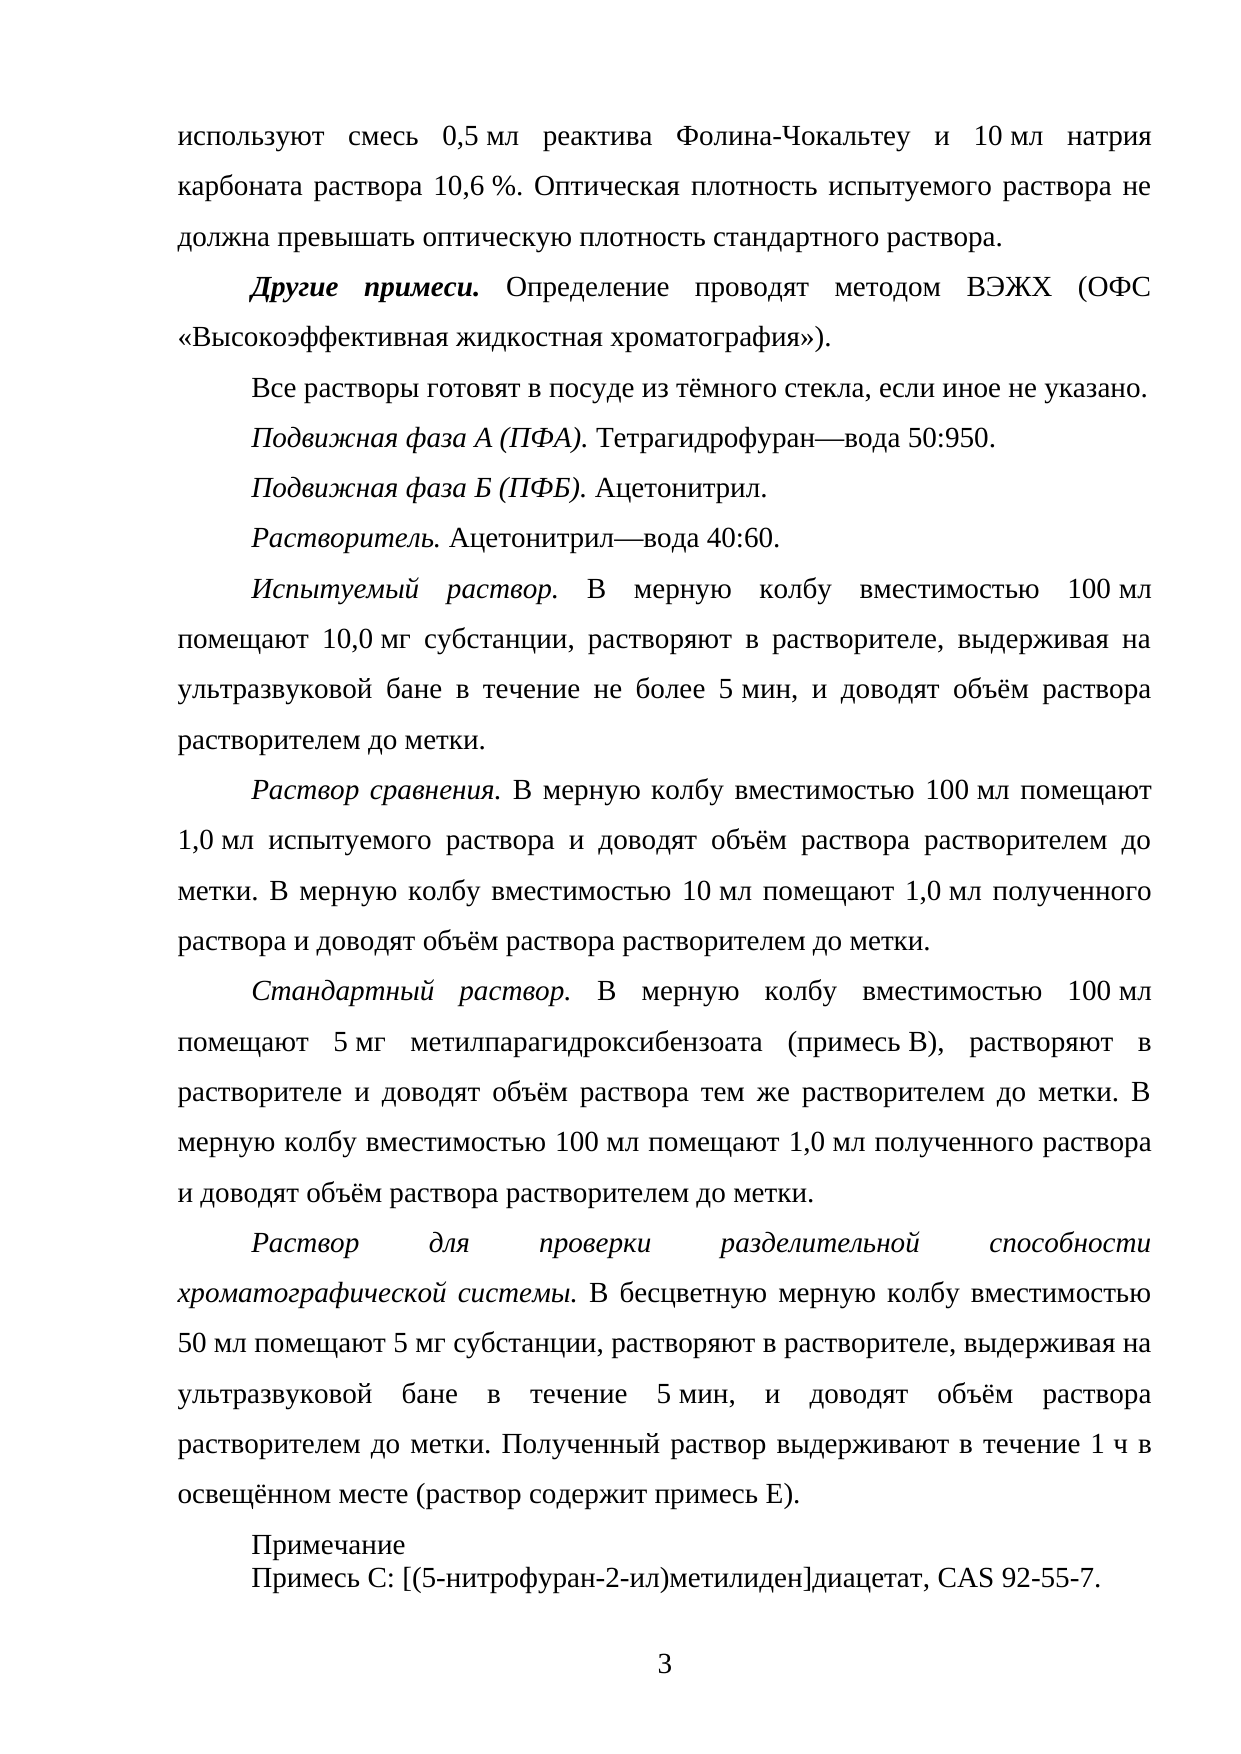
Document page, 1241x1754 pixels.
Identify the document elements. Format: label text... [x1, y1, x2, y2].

text Другие примеси. Определение проводят методом ВЭЖХ (ОФС «Высокоэффективная жидкостная хроматография»). [177, 269, 1152, 353]
text Все растворы готовят в посуде из тёмного стекла, если иное не указано. [177, 370, 1152, 403]
text Примечание [177, 1527, 1152, 1560]
text Раствор для проверки разделительной способности хроматографической системы. В бесцветную мерную колбу вместимостью 50 мл помещают 5 мг субстанции, растворяют в растворителе, выдерживая на ультразвуковой бане в течение 5 мин, и доводят объём раствора растворителем до метки. Полученный раствор выдерживают в течение 1 ч в освещённом месте (раствор содержит примесь E). [177, 1225, 1152, 1510]
text Испытуемый раствор. В мерную колбу вместимостью 100 мл помещают 10,0 мг субстанции, растворяют в растворителе, выдерживая на ультразвуковой бане в течение не более 5 мин, и доводят объём раствора растворителем до метки. [177, 571, 1152, 755]
text Раствор сравнения. В мерную колбу вместимостью 100 мл помещают 1,0 мл испытуемого раствора и доводят объём раствора растворителем до метки. В мерную колбу вместимостью 10 мл помещают 1,0 мл полученного раствора и доводят объём раствора растворителем до метки. [177, 772, 1152, 957]
text Растворитель. Ацетонитрил—вода 40:60. [177, 521, 1152, 554]
text Подвижная фаза Б (ПФБ). Ацетонитрил. [177, 470, 1152, 504]
text Подвижная фаза А (ПФА). Тетрагидрофуран—вода 50:950. [177, 420, 1152, 453]
text Стандартный раствор. В мерную колбу вместимостью 100 мл помещают 5 мг метилпарагидроксибензоата (примесь В), растворяют в растворителе и доводят объём раствора тем же растворителем до метки. В мерную колбу вместимостью 100 мл помещают 1,0 мл полученного раствора и доводят объём раствора растворителем до метки. [177, 973, 1152, 1208]
text Примесь С: [(5-нитрофуран-2-ил)метилиден]диацетат, CAS 92-55-7. [177, 1560, 1152, 1594]
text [177, 118, 1152, 252]
